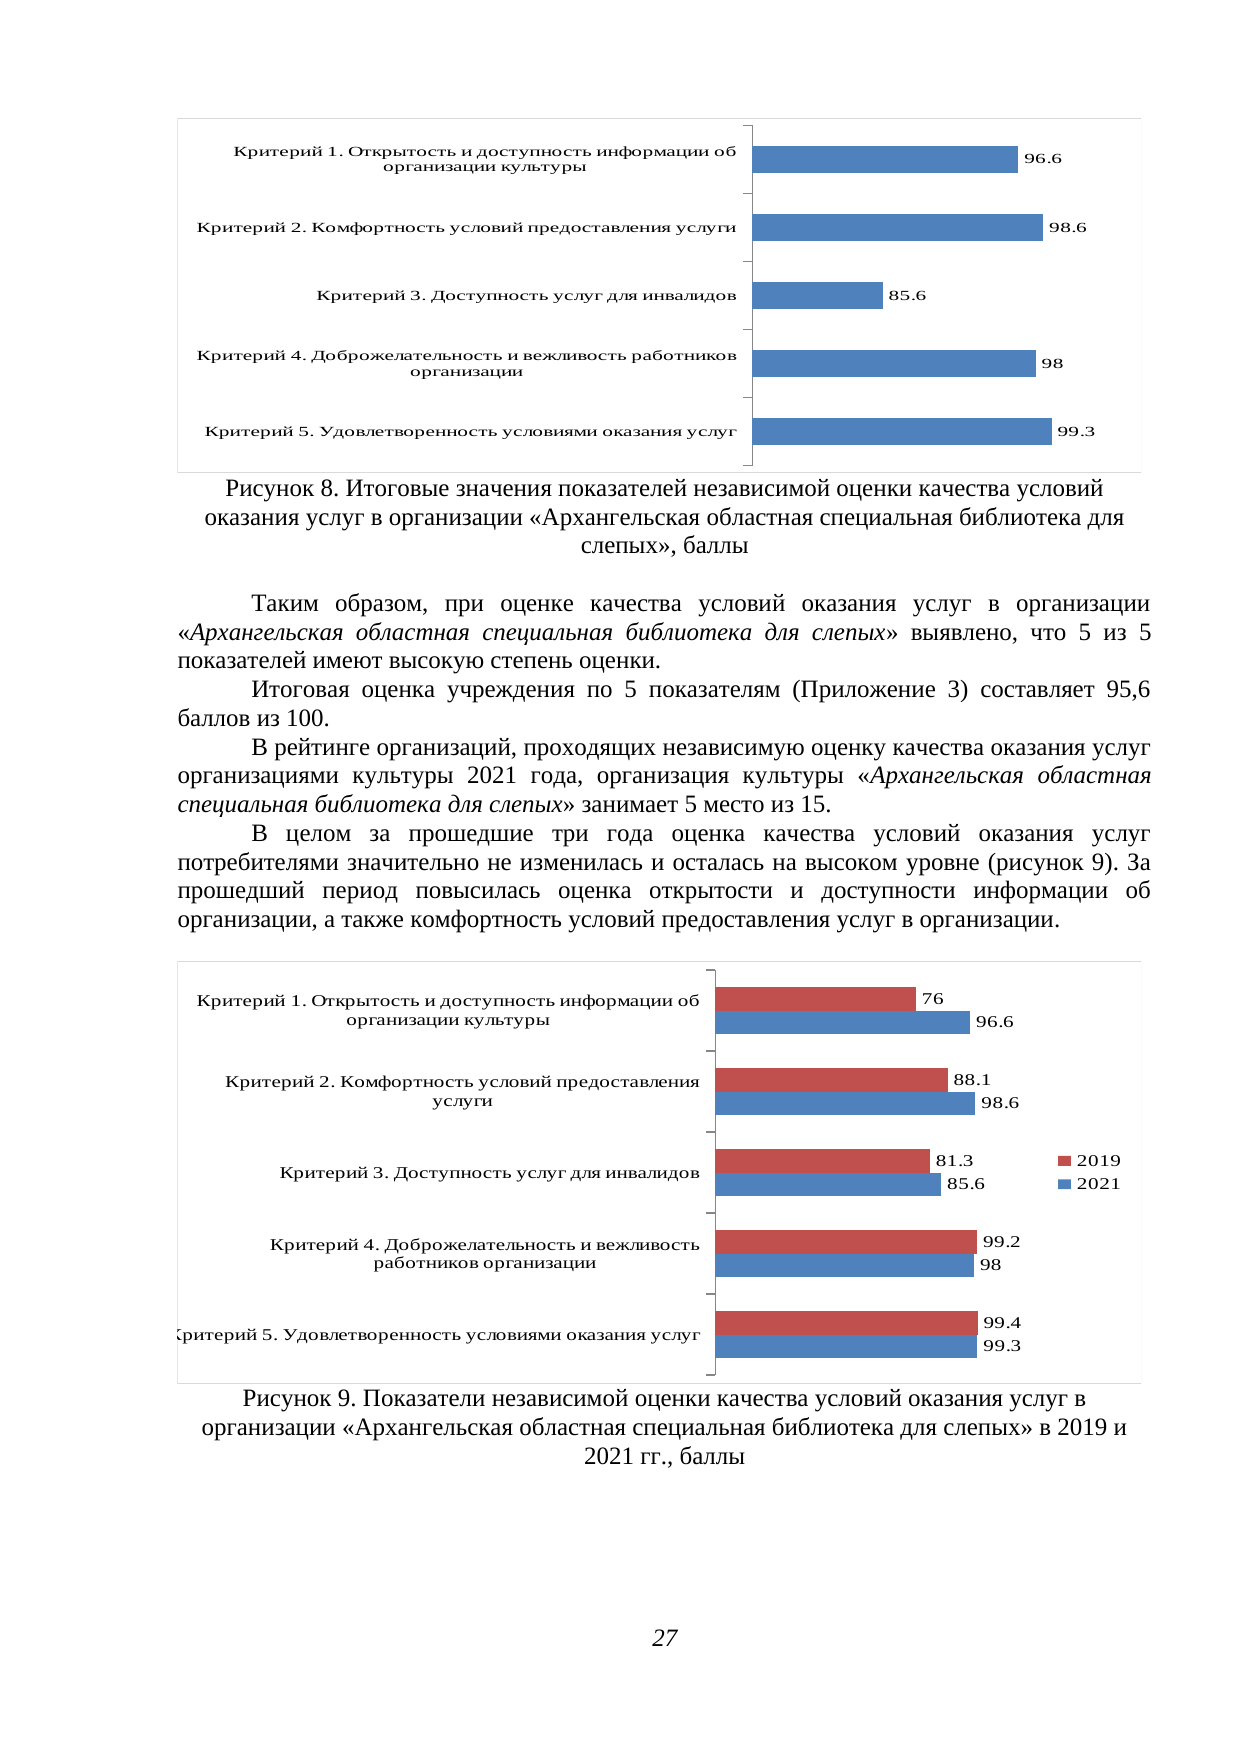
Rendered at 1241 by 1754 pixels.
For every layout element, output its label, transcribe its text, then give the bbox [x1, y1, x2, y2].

text Таким образом, при оценке качества условий оказания услуг в организации «Архангельская областная специальная библиотека для слепых» выявлено, что 5 из 5 показателей имеют высокую степень оценки. [177, 588, 1152, 674]
text В рейтинге организаций, проходящих независимую оценку качества оказания услуг организациями культуры 2021 года, организация культуры «Архангельская областная специальная библиотека для слепых» занимает 5 место из 15. [177, 732, 1152, 818]
text Рисунок 8. Итоговые значения показателей независимой оценки качества условий оказания услуг в организации «Архангельская областная специальная библиотека для слепых», баллы [177, 473, 1152, 559]
text В целом за прошедшие три года оценка качества условий оказания услуг потребителями значительно не изменилась и осталась на высоком уровне (рисунок 9). За прошедший период повысилась оценка открытости и доступности информации об организации, а также комфортность условий предоставления услуг в организации. [177, 818, 1152, 933]
text Рисунок 9. Показатели независимой оценки качества условий оказания услуг в организации «Архангельская областная специальная библиотека для слепых» в 2019 и 2021 гг., баллы [177, 1383, 1152, 1470]
text Итоговая оценка учреждения по 5 показателям (Приложение 3) составляет 95,6 баллов из 100. [177, 674, 1152, 732]
